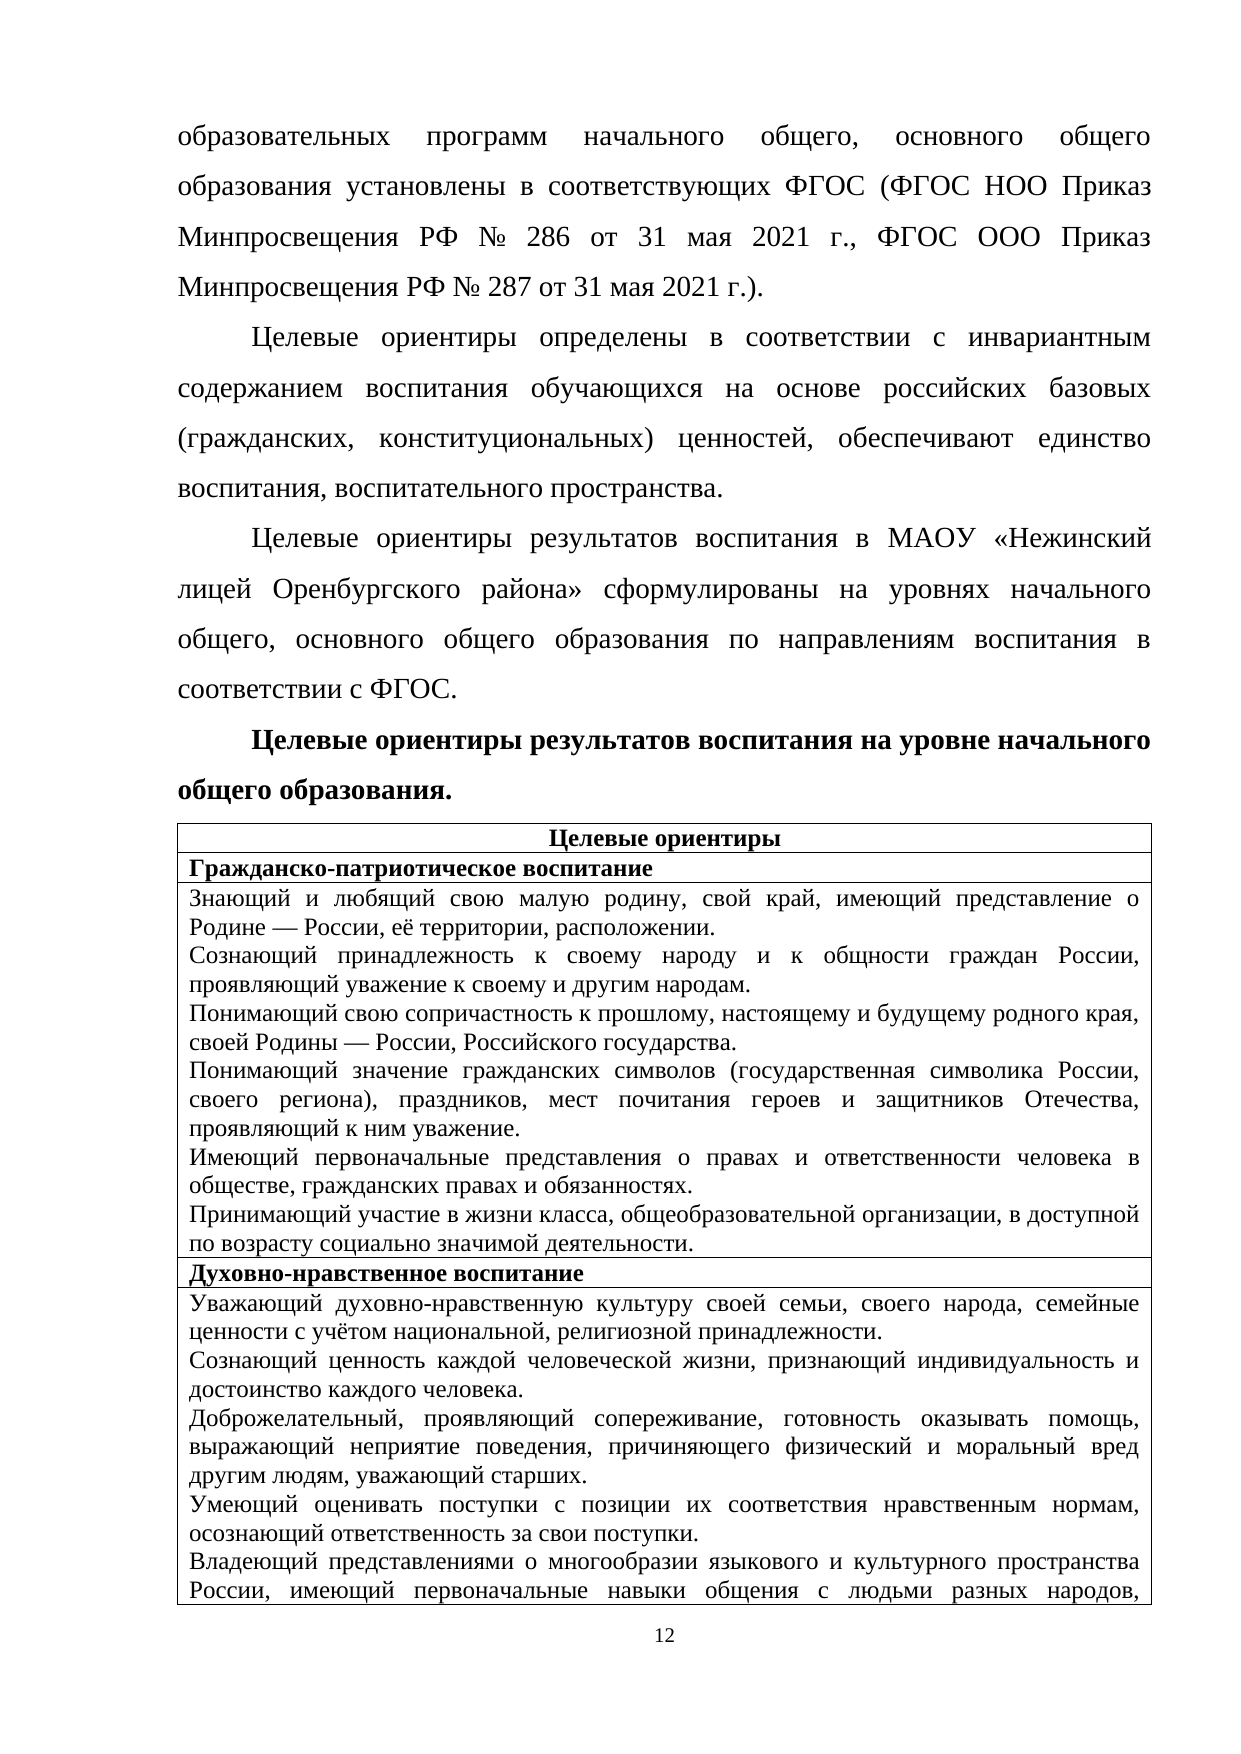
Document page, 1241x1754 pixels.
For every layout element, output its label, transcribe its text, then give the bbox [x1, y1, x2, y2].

table_cell Гражданско-патриотическое воспитание [178, 853, 1151, 882]
text Целевые ориентиры результатов воспитания в МАОУ «Нежинский лицей Оренбургского района» сформулированы на уровнях начального общего, основного общего образования по направлениям воспитания в соответствии с ФГОС. [177, 521, 1152, 705]
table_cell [178, 1288, 1151, 1604]
table_cell Духовно-нравственное воспитание [178, 1258, 1151, 1287]
table_cell Знающий и любящий свою малую родину, свой край, имеющий представление о Родине — России, её территории, расположении. Сознающий принадлежность к своему народу и к общности граждан России, проявляющий уважение к своему и другим народам. Понимающий свою сопричастность к прошлому, настоящему и будущему родного края, своей Родины — России, Российского государства. Понимающий значение гражданских символов (государственная символика России, своего региона), праздников, мест почитания героев и защитников Отечества, проявляющий к ним уважение. Имеющий первоначальные представления о правах и ответственности человека в обществе, гражданских правах и обязанностях. Принимающий участие в жизни класса, общеобразовательной организации, в доступной по возрасту социально значимой деятельности. [178, 883, 1151, 1257]
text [177, 118, 1152, 303]
table_header Целевые ориентиры [178, 824, 1151, 852]
text Целевые ориентиры определены в соответствии с инвариантным содержанием воспитания обучающихся на основе российских базовых (гражданских, конституциональных) ценностей, обеспечивают единство воспитания, воспитательного пространства. [177, 319, 1152, 504]
text Целевые ориентиры результатов воспитания на уровне начального общего образования. [177, 722, 1152, 806]
